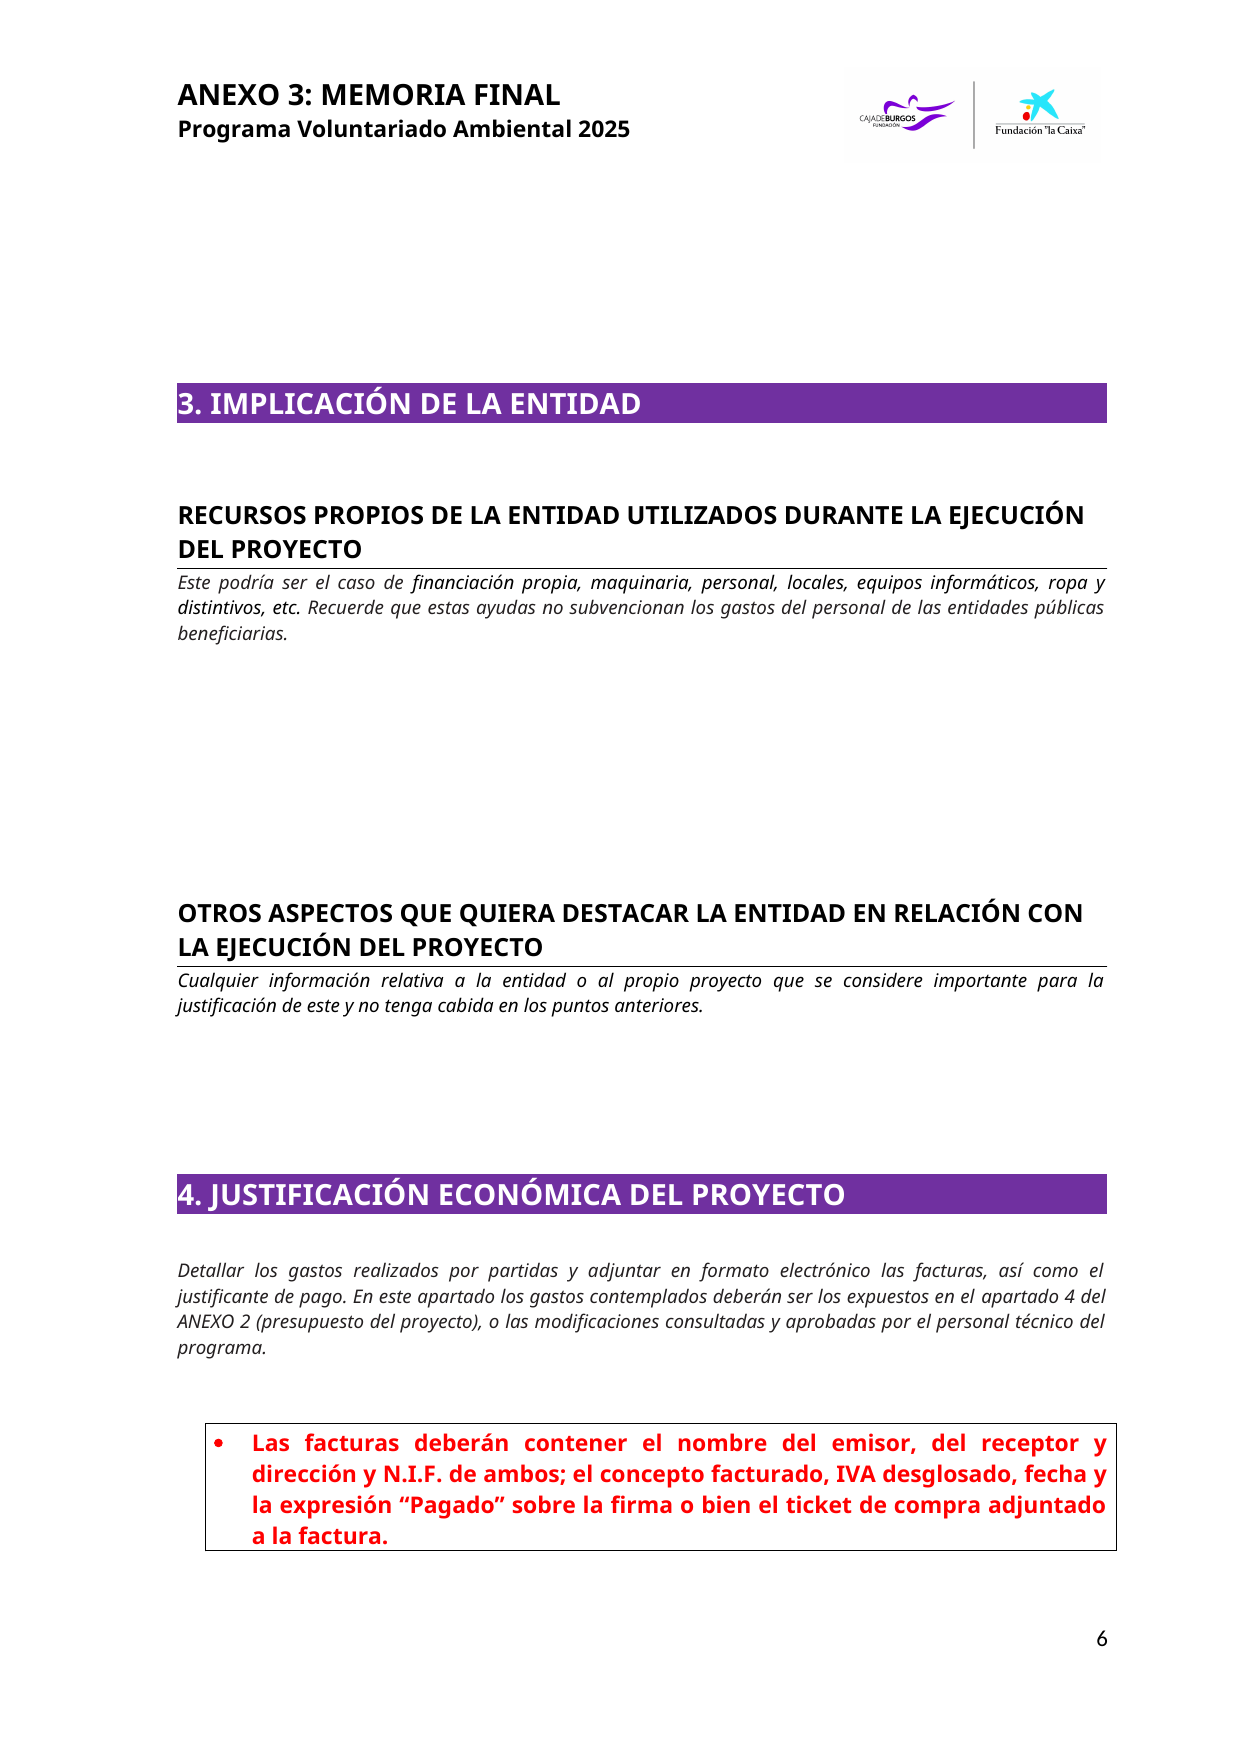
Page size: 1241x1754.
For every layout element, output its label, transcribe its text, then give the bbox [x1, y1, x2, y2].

list Las facturas deberán contener el nombre del emisor, del receptor y dirección y N.I.F. de ambos; el concepto facturado, IVA desglosado, fecha y la expresión “Pagado” sobre la firma o bien el ticket de compra adjuntado a la factura. [206, 1424, 1116, 1550]
picture [843, 67, 1102, 163]
text OTROS ASPECTOS QUE QUIERA DESTACAR LA ENTIDAD EN RELACIÓN CON LA EJECUCIÓN DEL PROYECTO [177, 896, 1107, 966]
list 4. JUSTIFICACIÓN ECONÓMICA DEL PROYECTO [177, 1174, 1107, 1214]
text RECURSOS PROPIOS DE LA ENTIDAD UTILIZADOS DURANTE LA EJECUCIÓN DEL PROYECTO [177, 498, 1107, 568]
list 3. IMPLICACIÓN DE LA ENTIDAD [177, 383, 1107, 423]
text Este podría ser el caso de financiación propia, maquinaria, personal, locales, equipos informáticos, ropa y distintivos, etc. Recuerde que estas ayudas no subvencionan los gastos del personal de las entidades públicas beneficiarias. [177, 569, 1107, 646]
text Cualquier información relativa a la entidad o al propio proyecto que se considere importante para la justificación de este y no tenga cabida en los puntos anteriores. [177, 967, 1107, 1018]
text Detallar los gastos realizados por partidas y adjuntar en formato electrónico las facturas, así como el justificante de pago. En este apartado los gastos contemplados deberán ser los expuestos en el apartado 4 del ANEXO 2 (presupuesto del proyecto), o las modificaciones consultadas y aprobadas por el personal técnico del programa. [177, 1258, 1107, 1360]
